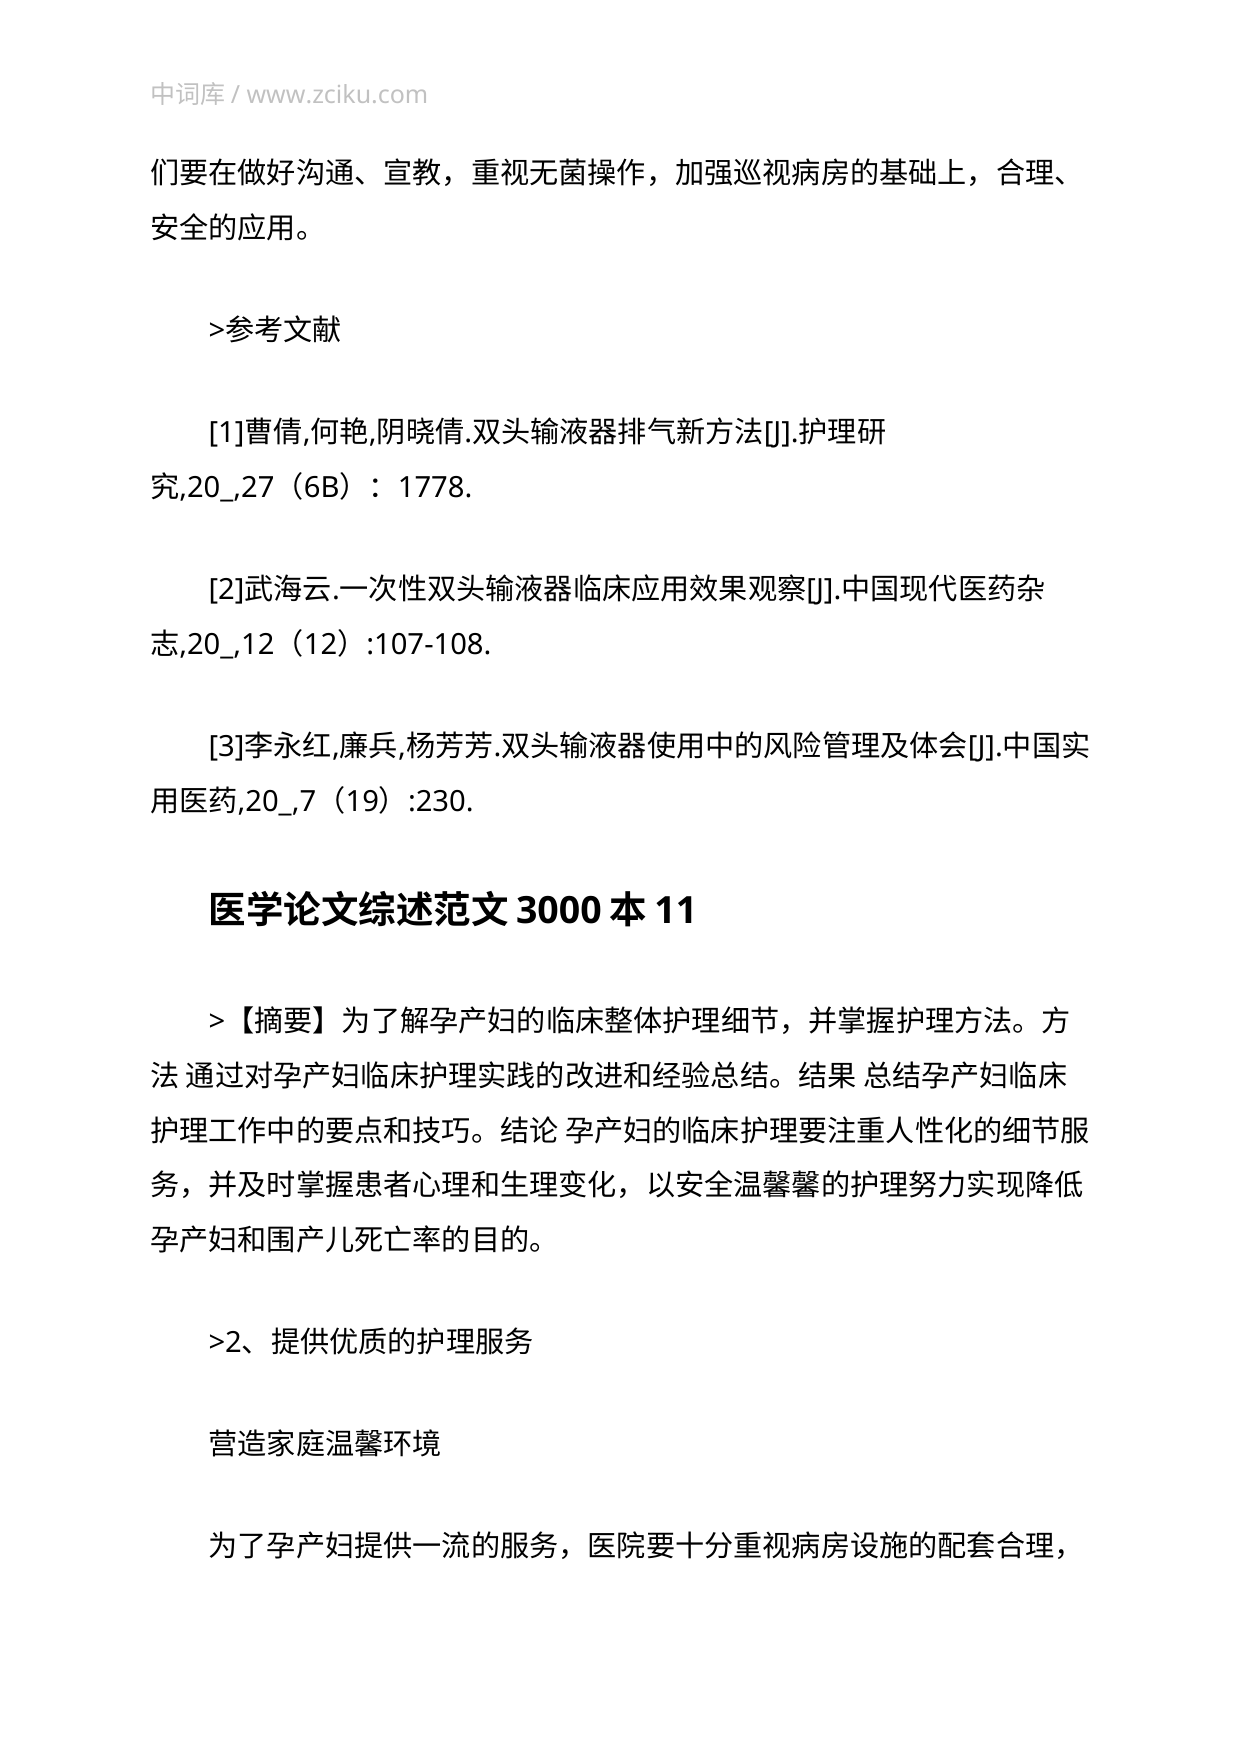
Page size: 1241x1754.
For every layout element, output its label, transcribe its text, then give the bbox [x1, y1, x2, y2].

text >【摘要】为了解孕产妇的临床整体护理细节，并掌握护理方法。方法 通过对孕产妇临床护理实践的改进和经验总结。结果 总结孕产妇临床护理工作中的要点和技巧。结论 孕产妇的临床护理要注重人性化的细节服务，并及时掌握患者心理和生理变化，以安全温馨馨的护理努力实现降低孕产妇和围产儿死亡率的目的。 [150, 997, 1090, 1259]
text >参考文献 [150, 307, 1090, 349]
text 营造家庭温馨环境 [150, 1421, 1090, 1463]
text 医学论文综述范文3000本11 [150, 879, 1090, 934]
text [150, 150, 1090, 247]
text [3]李永红,廉兵,杨芳芳.双头输液器使用中的风险管理及体会[J].中国实用医药,20_,7（19）:230. [150, 723, 1090, 820]
text >2、提供优质的护理服务 [150, 1319, 1090, 1361]
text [150, 1522, 1090, 1565]
text [1]曹倩,何艳,阴晓倩.双头输液器排气新方法[J].护理研究,20_,27（6B）：1778. [150, 409, 1090, 506]
text [2]武海云.一次性双头输液器临床应用效果观察[J].中国现代医药杂志,20_,12（12）:107-108. [150, 566, 1090, 663]
